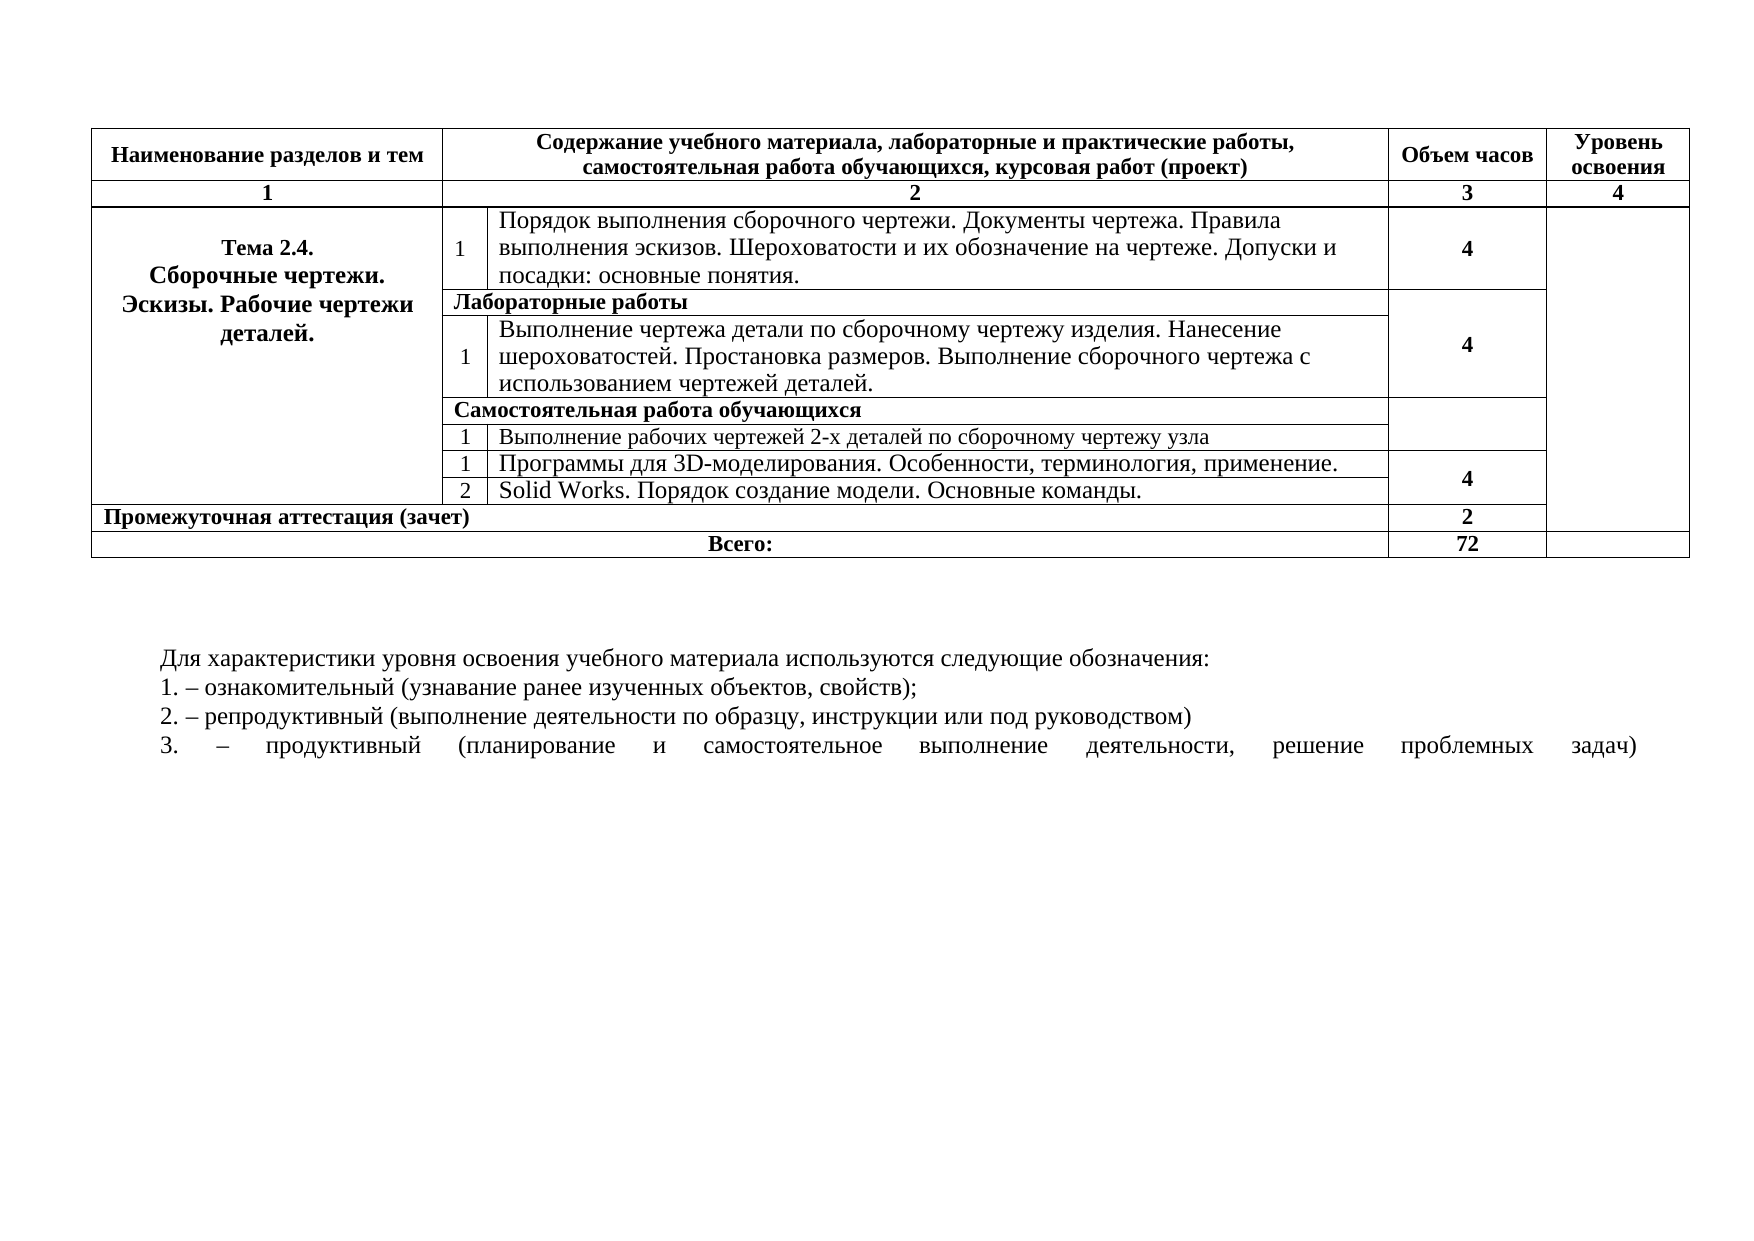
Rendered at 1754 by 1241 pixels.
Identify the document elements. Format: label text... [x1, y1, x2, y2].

table_cell 1 [443, 425, 487, 450]
table_cell [1547, 532, 1689, 557]
list – продуктивный (планирование и самостоятельное выполнение деятельности, решение проблемных задач) [160, 730, 1702, 759]
table_cell 4 [1547, 181, 1689, 206]
table_cell [1547, 208, 1689, 531]
table_cell 4 [1389, 451, 1546, 504]
list – репродуктивный (выполнение деятельности по образцу, инструкции или под руководством) [160, 701, 1702, 730]
table_cell Самостоятельная работа обучающихся [443, 398, 1388, 423]
table_cell 1 [443, 316, 487, 397]
table_cell Тема 2.4. Сборочные чертежи. Эскизы. Рабочие чертежи деталей. [92, 208, 442, 504]
text Для характеристики уровня освоения учебного материала используются следующие обозначения: [160, 643, 1702, 672]
table_cell 4 [1389, 290, 1546, 397]
table_cell 2 [443, 181, 1388, 206]
table_cell Программы для 3D-моделирования. Особенности, терминология, применение. [488, 451, 1388, 477]
table_cell 3 [1389, 181, 1546, 206]
table_cell Выполнение рабочих чертежей 2-х деталей по сборочному чертежу узла [488, 425, 1388, 450]
table_cell 1 [443, 208, 487, 289]
table_cell Лабораторные работы [443, 290, 1388, 315]
table_cell Всего: [92, 532, 1388, 557]
table_header Уровень освоения [1547, 129, 1689, 180]
table_cell [1389, 398, 1546, 450]
table_cell Solid Works. Порядок создание модели. Основные команды. [488, 478, 1388, 504]
table_cell 1 [443, 451, 487, 477]
table_cell 72 [1389, 532, 1546, 557]
list – ознакомительный (узнавание ранее изученных объектов, свойств); [160, 673, 1702, 701]
table_cell 4 [1389, 208, 1546, 289]
table_header Наименование разделов и тем [92, 129, 442, 180]
table_cell Порядок выполнения сборочного чертежи. Документы чертежа. Правила выполнения эскизов. Шероховатости и их обозначение на чертеже. Допуски и посадки: основные понятия. [488, 208, 1388, 289]
table_cell 1 [92, 181, 442, 206]
table_cell Выполнение чертежа детали по сборочному чертежу изделия. Нанесение шероховатостей. Простановка размеров. Выполнение сборочного чертежа с использованием чертежей деталей. [488, 316, 1388, 397]
table_cell Промежуточная аттестация (зачет) [92, 505, 1388, 531]
table_header Содержание учебного материала, лабораторные и практические работы, самостоятельная работа обучающихся, курсовая работ (проект) [443, 129, 1388, 180]
table_cell 2 [443, 478, 487, 504]
table_cell 2 [1389, 505, 1546, 531]
table_header Объем часов [1389, 129, 1546, 180]
